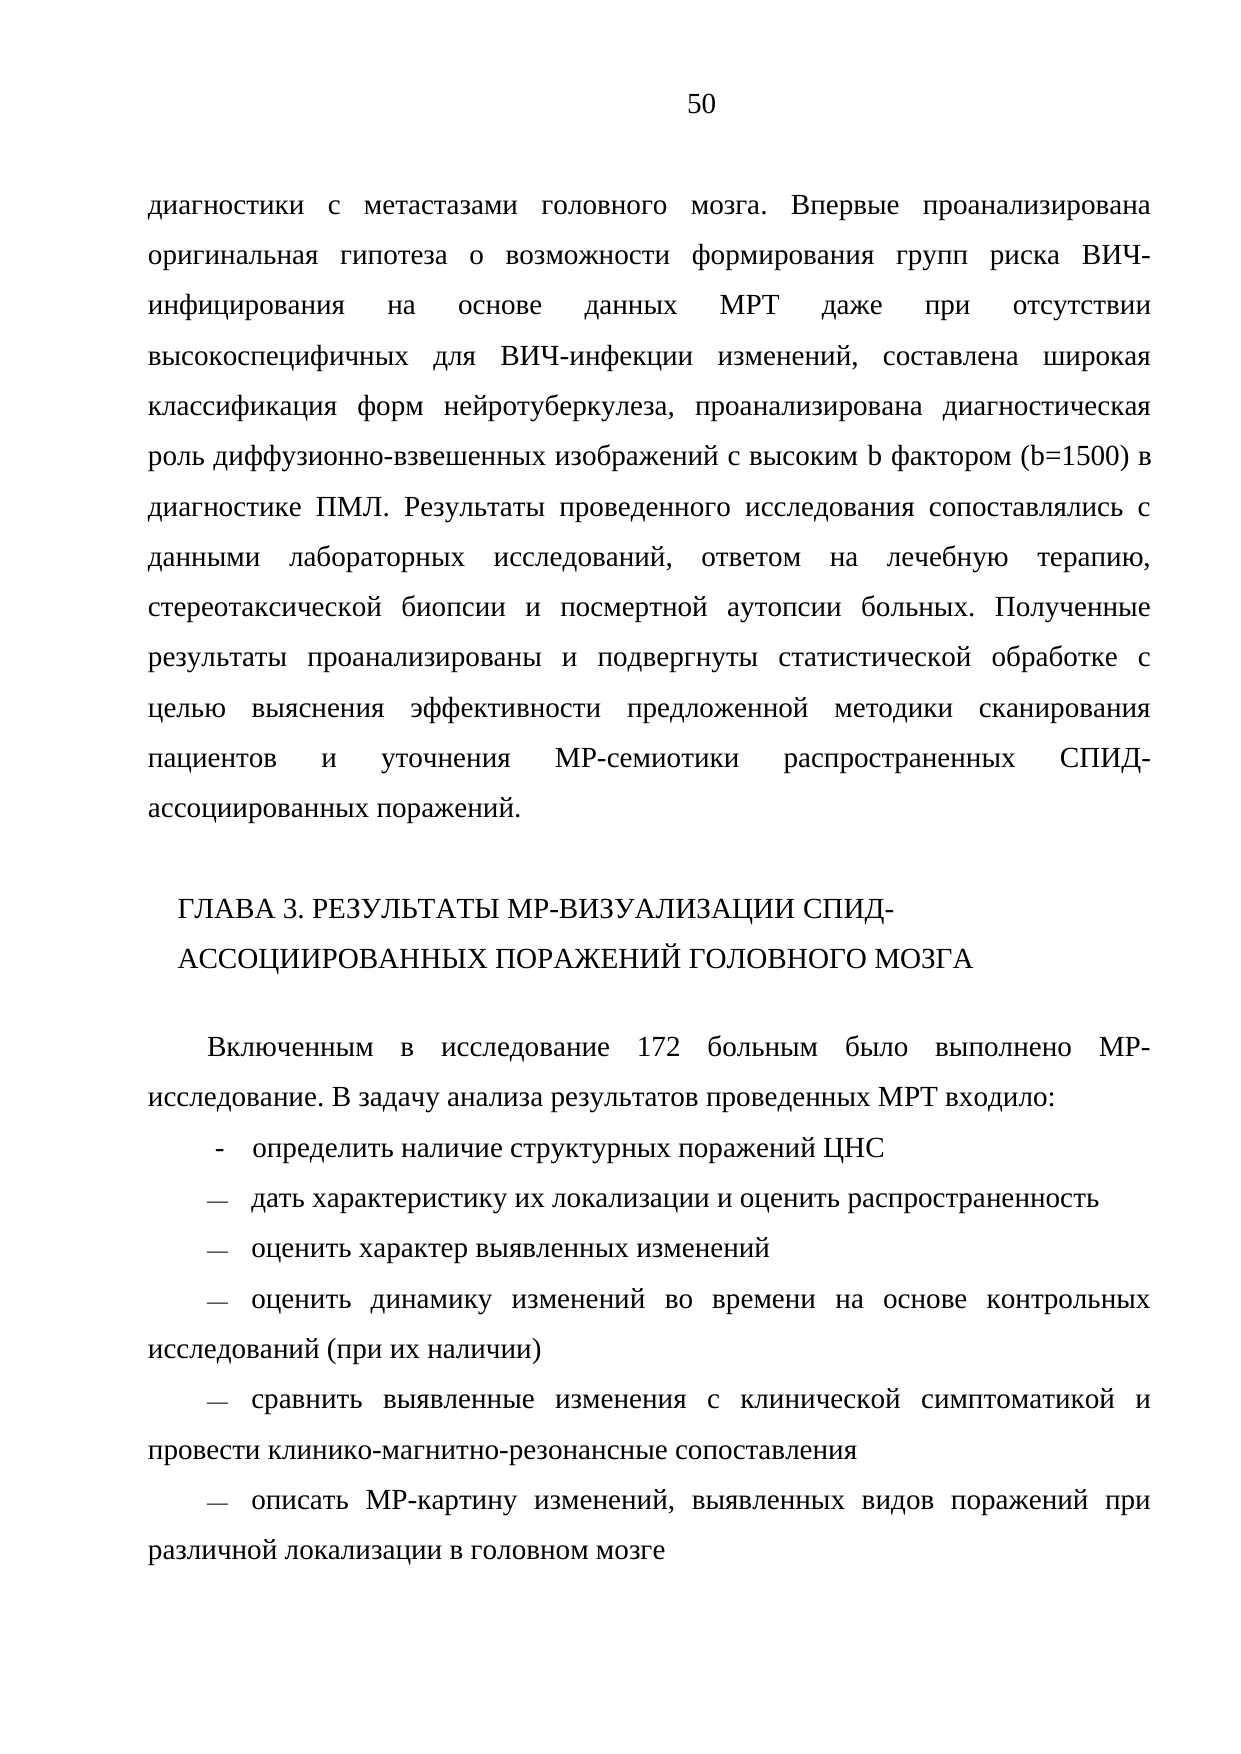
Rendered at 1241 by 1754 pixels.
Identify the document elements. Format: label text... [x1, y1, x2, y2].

list дать характеристику их локализации и оценить распространенность [148, 1180, 1152, 1214]
subtitle ГЛАВА 3. РЕЗУЛЬТАТЫ МР-ВИЗУАЛИЗАЦИИ СПИД-АССОЦИИРОВАННЫХ ПОРАЖЕНИЙ ГОЛОВНОГО МОЗГА [177, 891, 1152, 975]
list сравнить выявленные изменения с клинической симптоматикой и провести клинико-магнитно-резонансные сопоставления [148, 1381, 1152, 1465]
text Включенным в исследование 172 больным было выполнено МР- исследование. В задачу анализа результатов проведенных МРТ входило: [148, 1029, 1152, 1113]
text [148, 187, 1152, 824]
list оценить характер выявленных изменений [148, 1231, 1152, 1264]
list определить наличие структурных поражений ЦНС [214, 1130, 1152, 1163]
list описать МР-картину изменений, выявленных видов поражений при различной локализации в головном мозге [148, 1482, 1152, 1566]
list оценить динамику изменений во времени на основе контрольных исследований (при их наличии) [148, 1281, 1152, 1365]
